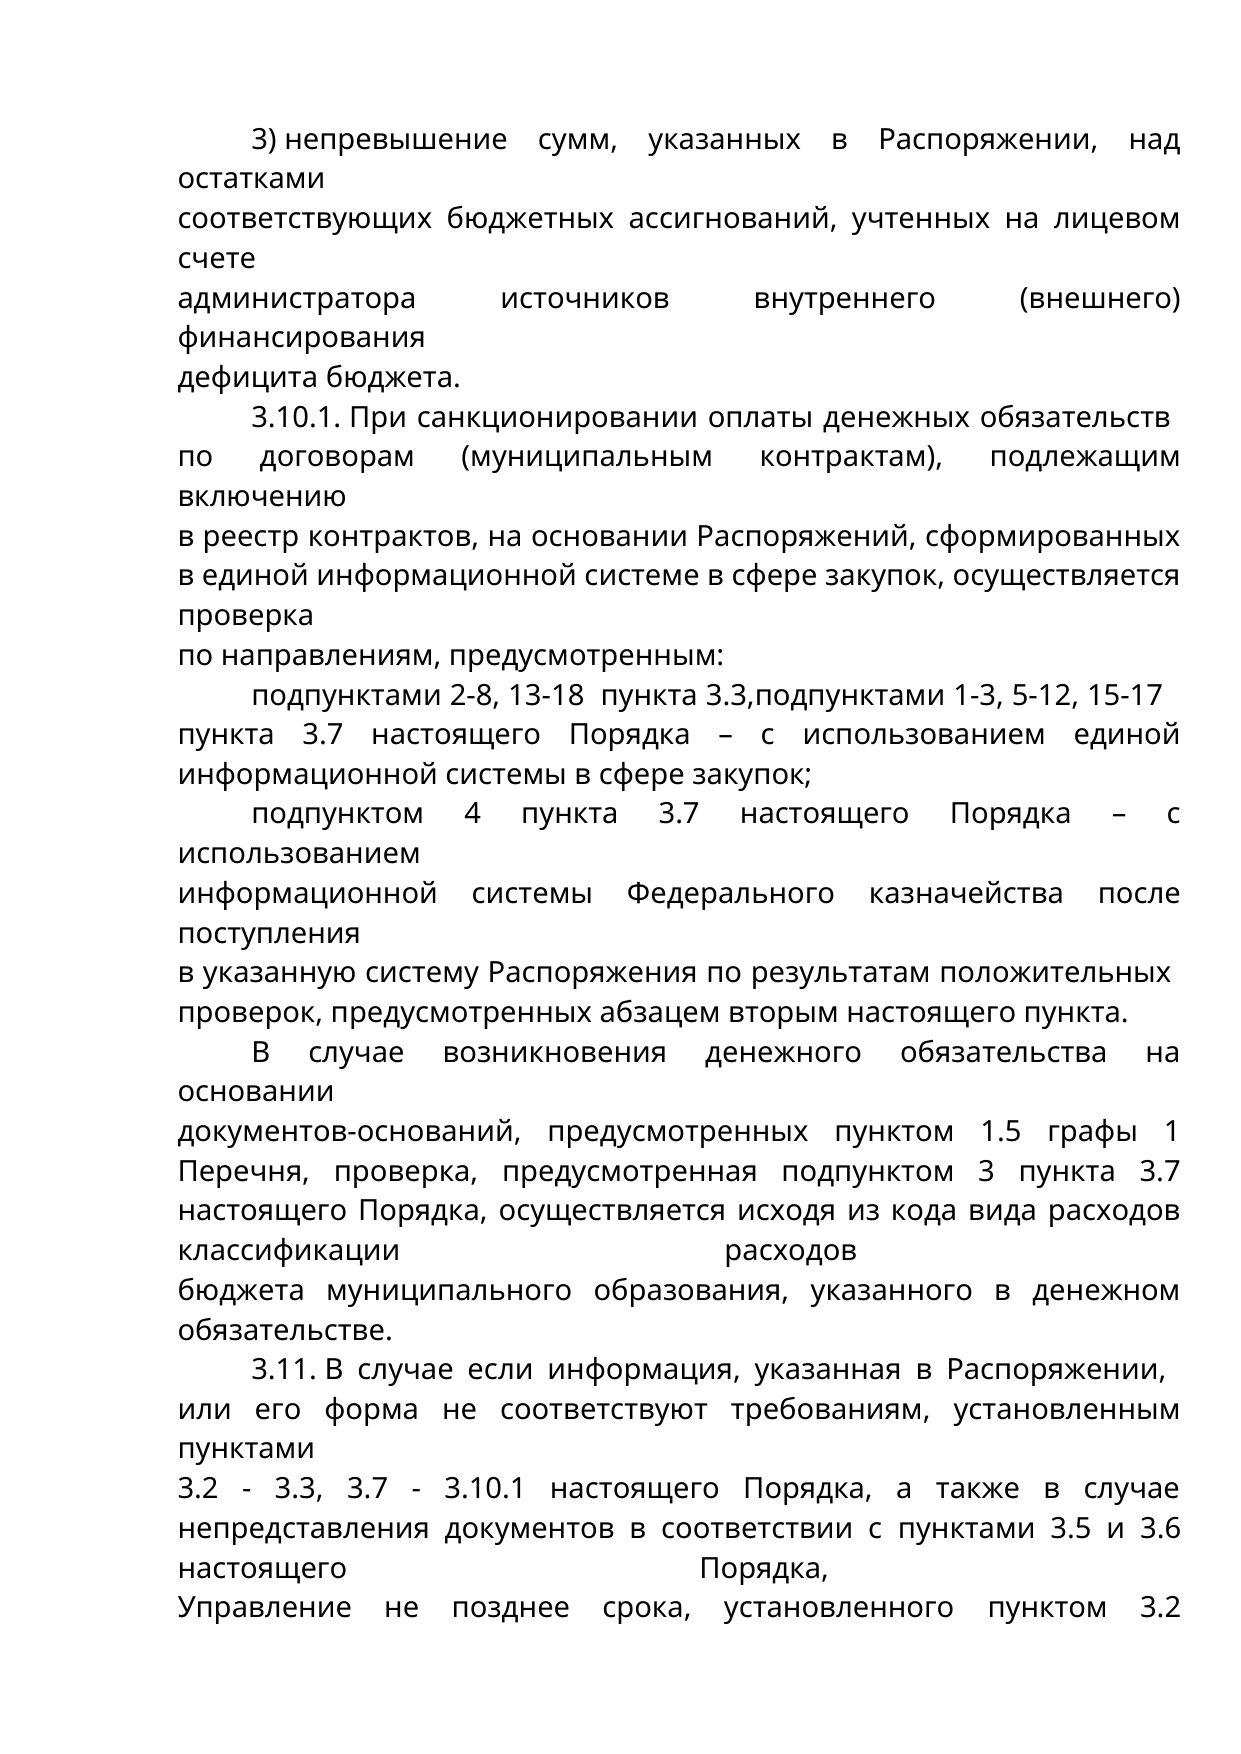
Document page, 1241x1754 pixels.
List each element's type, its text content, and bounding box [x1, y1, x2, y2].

text 3.10.1. При санкционировании оплаты денежных обязательств по договорам (муниципальным контрактам), подлежащим включению в реестр контрактов, на основании Распоряжений, сформированных в единой информационной системе в сфере закупок, осуществляется проверка по направлениям, предусмотренным: [177, 396, 1181, 674]
text 3) непревышение сумм, указанных в Распоряжении, над остатками соответствующих бюджетных ассигнований, учтенных на лицевом счете администратора источников внутреннего (внешнего) финансирования дефицита бюджета. [177, 118, 1181, 396]
text подпунктом 4 пункта 3.7 настоящего Порядка – с использованием информационной системы Федерального казначейства после поступления в указанную систему Распоряжения по результатам положительных проверок, предусмотренных абзацем вторым настоящего пункта. [177, 793, 1181, 1031]
text подпунктами 2-8, 13-18 пункта 3.3,подпунктами 1-3, 5-12, 15-17 пункта 3.7 настоящего Порядка – с использованием единой информационной системы в сфере закупок; [177, 674, 1181, 793]
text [177, 1348, 1181, 1626]
text В случае возникновения денежного обязательства на основании документов-оснований, предусмотренных пунктом 1.5 графы 1 Перечня, проверка, предусмотренная подпунктом 3 пункта 3.7 настоящего Порядка, осуществляется исходя из кода вида расходов классификации расходов бюджета муниципального образования, указанного в денежном обязательстве. [177, 1031, 1181, 1348]
